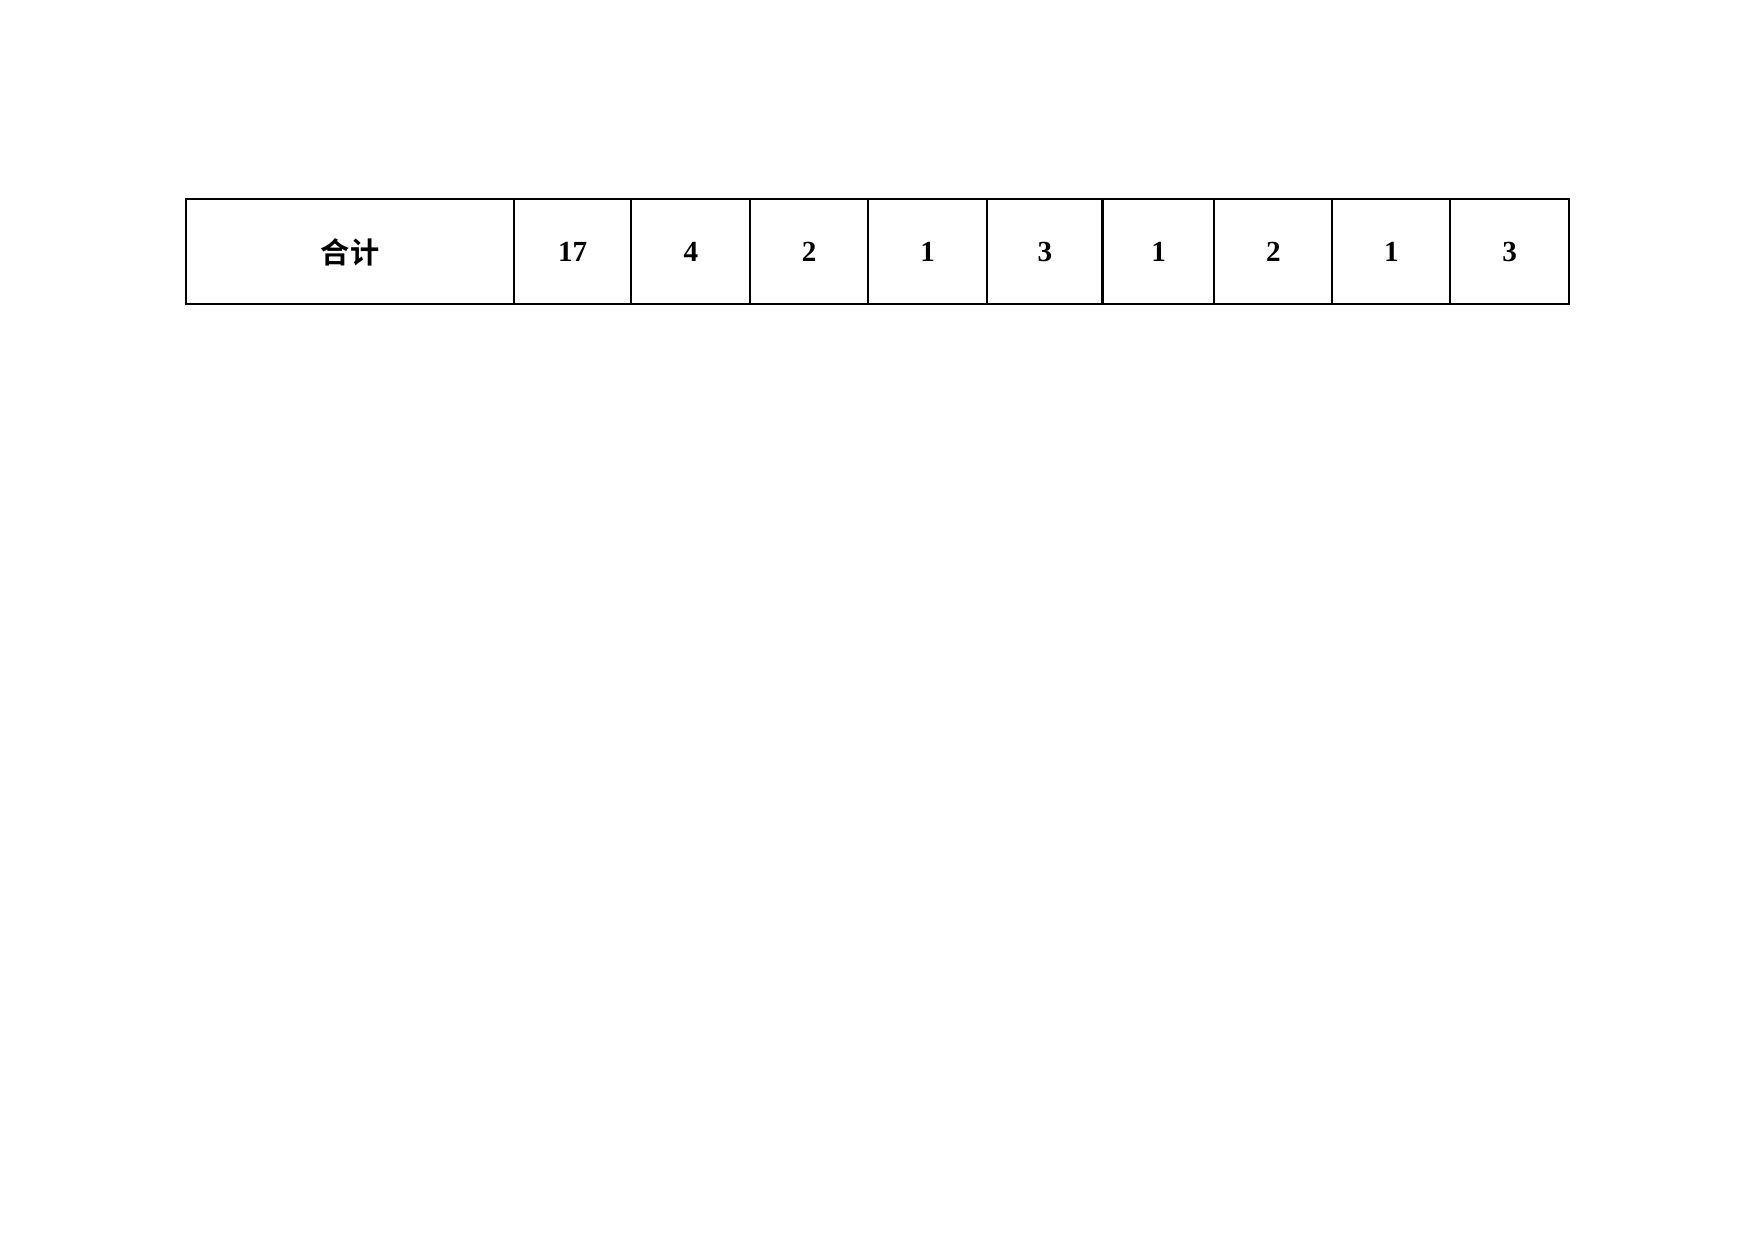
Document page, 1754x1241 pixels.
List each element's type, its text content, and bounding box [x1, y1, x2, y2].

table_cell 2 [751, 200, 867, 303]
table_cell 1 [1104, 200, 1213, 303]
table_cell 3 [988, 200, 1101, 303]
table_cell 4 [632, 200, 749, 303]
table_cell 17 [515, 200, 630, 303]
table_cell 合计 [187, 200, 513, 303]
table_cell 3 [1451, 200, 1568, 303]
table_cell 2 [1215, 200, 1331, 303]
table_cell 1 [1333, 200, 1449, 303]
table_cell 1 [869, 200, 986, 303]
